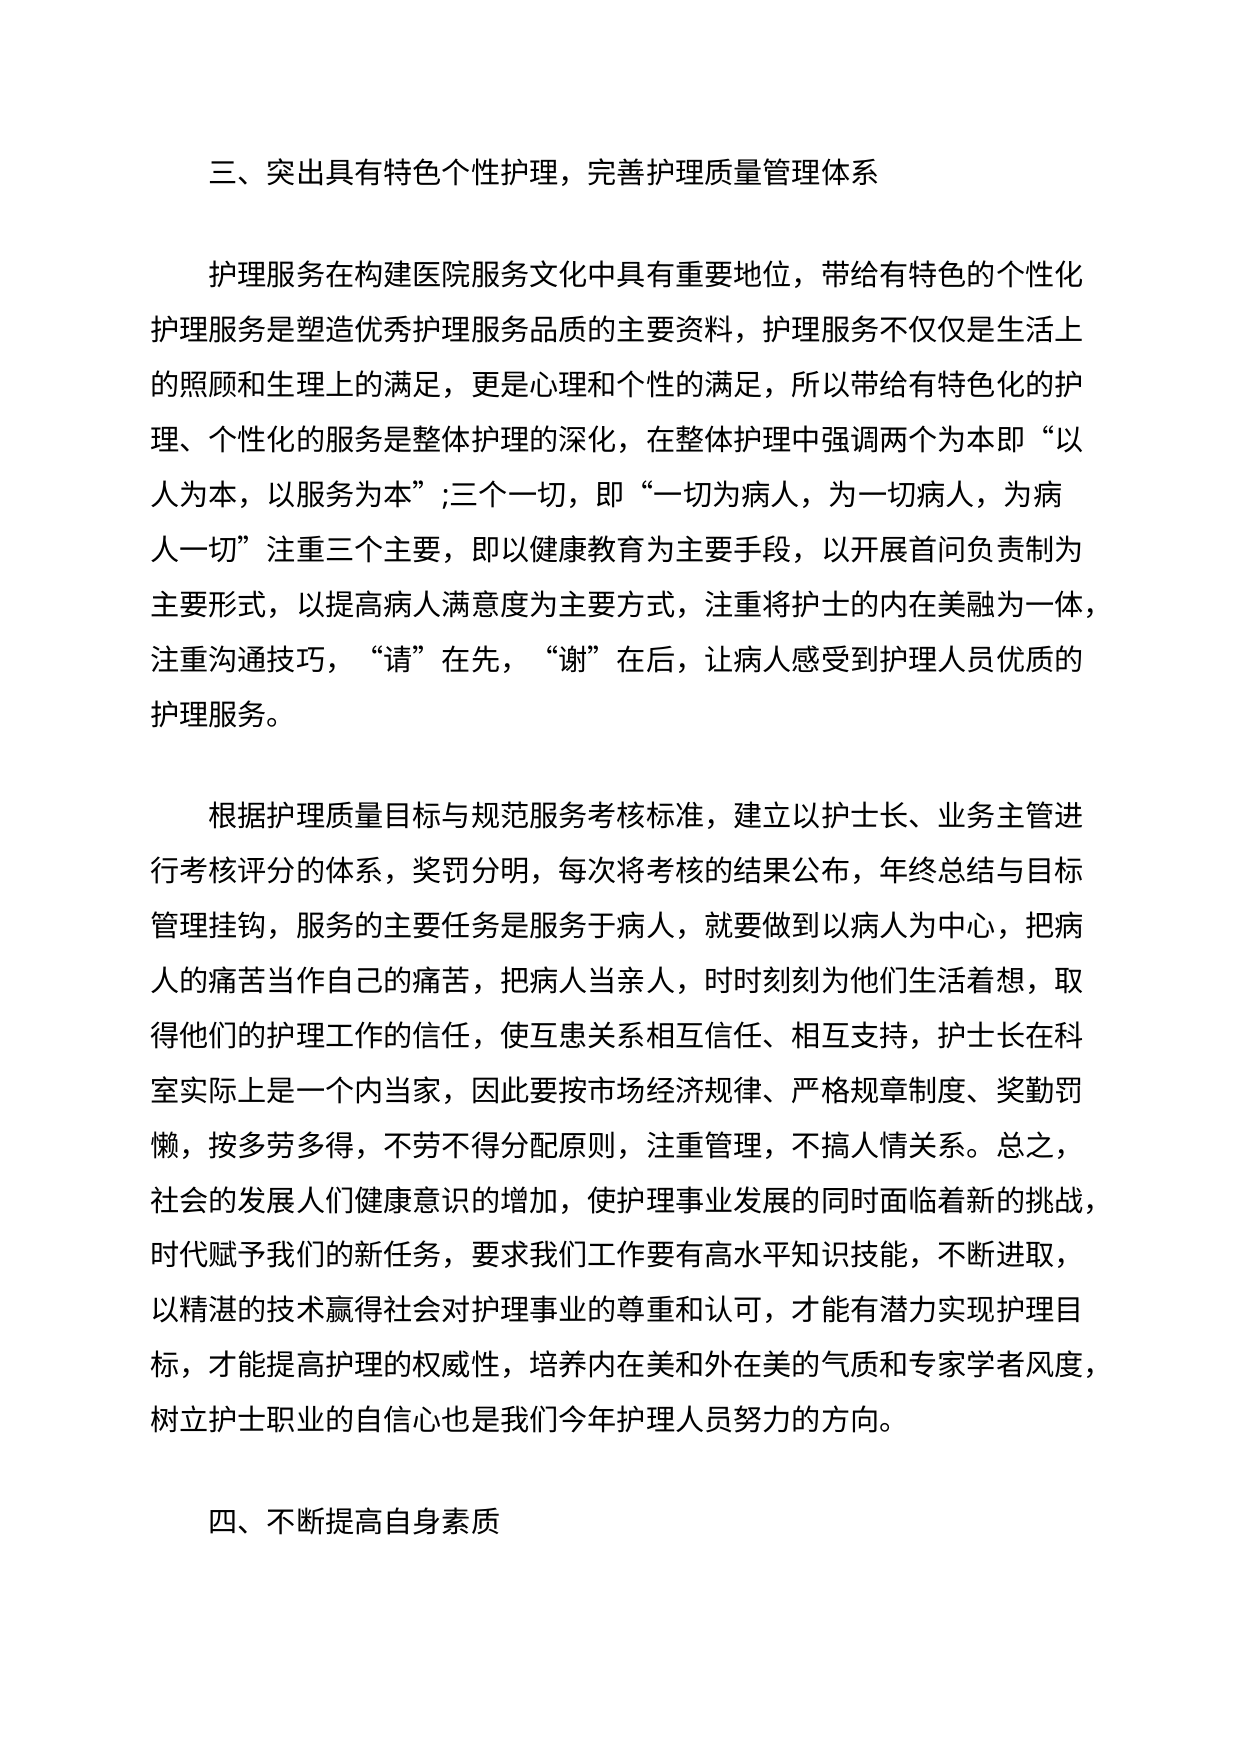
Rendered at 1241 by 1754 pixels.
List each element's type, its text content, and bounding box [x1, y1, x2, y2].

text 护理服务在构建医院服务文化中具有重要地位，带给有特色的个性化护理服务是塑造优秀护理服务品质的主要资料，护理服务不仅仅是生活上的照顾和生理上的满足，更是心理和个性的满足，所以带给有特色化的护理、个性化的服务是整体护理的深化，在整体护理中强调两个为本即“以人为本，以服务为本”;三个一切，即“一切为病人，为一切病人，为病人一切”注重三个主要，即以健康教育为主要手段，以开展首问负责制为主要形式，以提高病人满意度为主要方式，注重将护士的内在美融为一体，注重沟通技巧，“请”在先，“谢”在后，让病人感受到护理人员优质的护理服务。 [150, 252, 1090, 733]
text 三、突出具有特色个性护理，完善护理质量管理体系 [150, 150, 1090, 192]
text 根据护理质量目标与规范服务考核标准，建立以护士长、业务主管进行考核评分的体系，奖罚分明，每次将考核的结果公布，年终总结与目标管理挂钩，服务的主要任务是服务于病人，就要做到以病人为中心，把病人的痛苦当作自己的痛苦，把病人当亲人，时时刻刻为他们生活着想，取得他们的护理工作的信任，使互患关系相互信任、相互支持，护士长在科室实际上是一个内当家，因此要按市场经济规律、严格规章制度、奖勤罚懒，按多劳多得，不劳不得分配原则，注重管理，不搞人情关系。总之，社会的发展人们健康意识的增加，使护理事业发展的同时面临着新的挑战，时代赋予我们的新任务，要求我们工作要有高水平知识技能，不断进取，以精湛的技术赢得社会对护理事业的尊重和认可，才能有潜力实现护理目标，才能提高护理的权威性，培养内在美和外在美的气质和专家学者风度，树立护士职业的自信心也是我们今年护理人员努力的方向。 [150, 793, 1090, 1439]
text 四、不断提高自身素质 [150, 1498, 1090, 1541]
